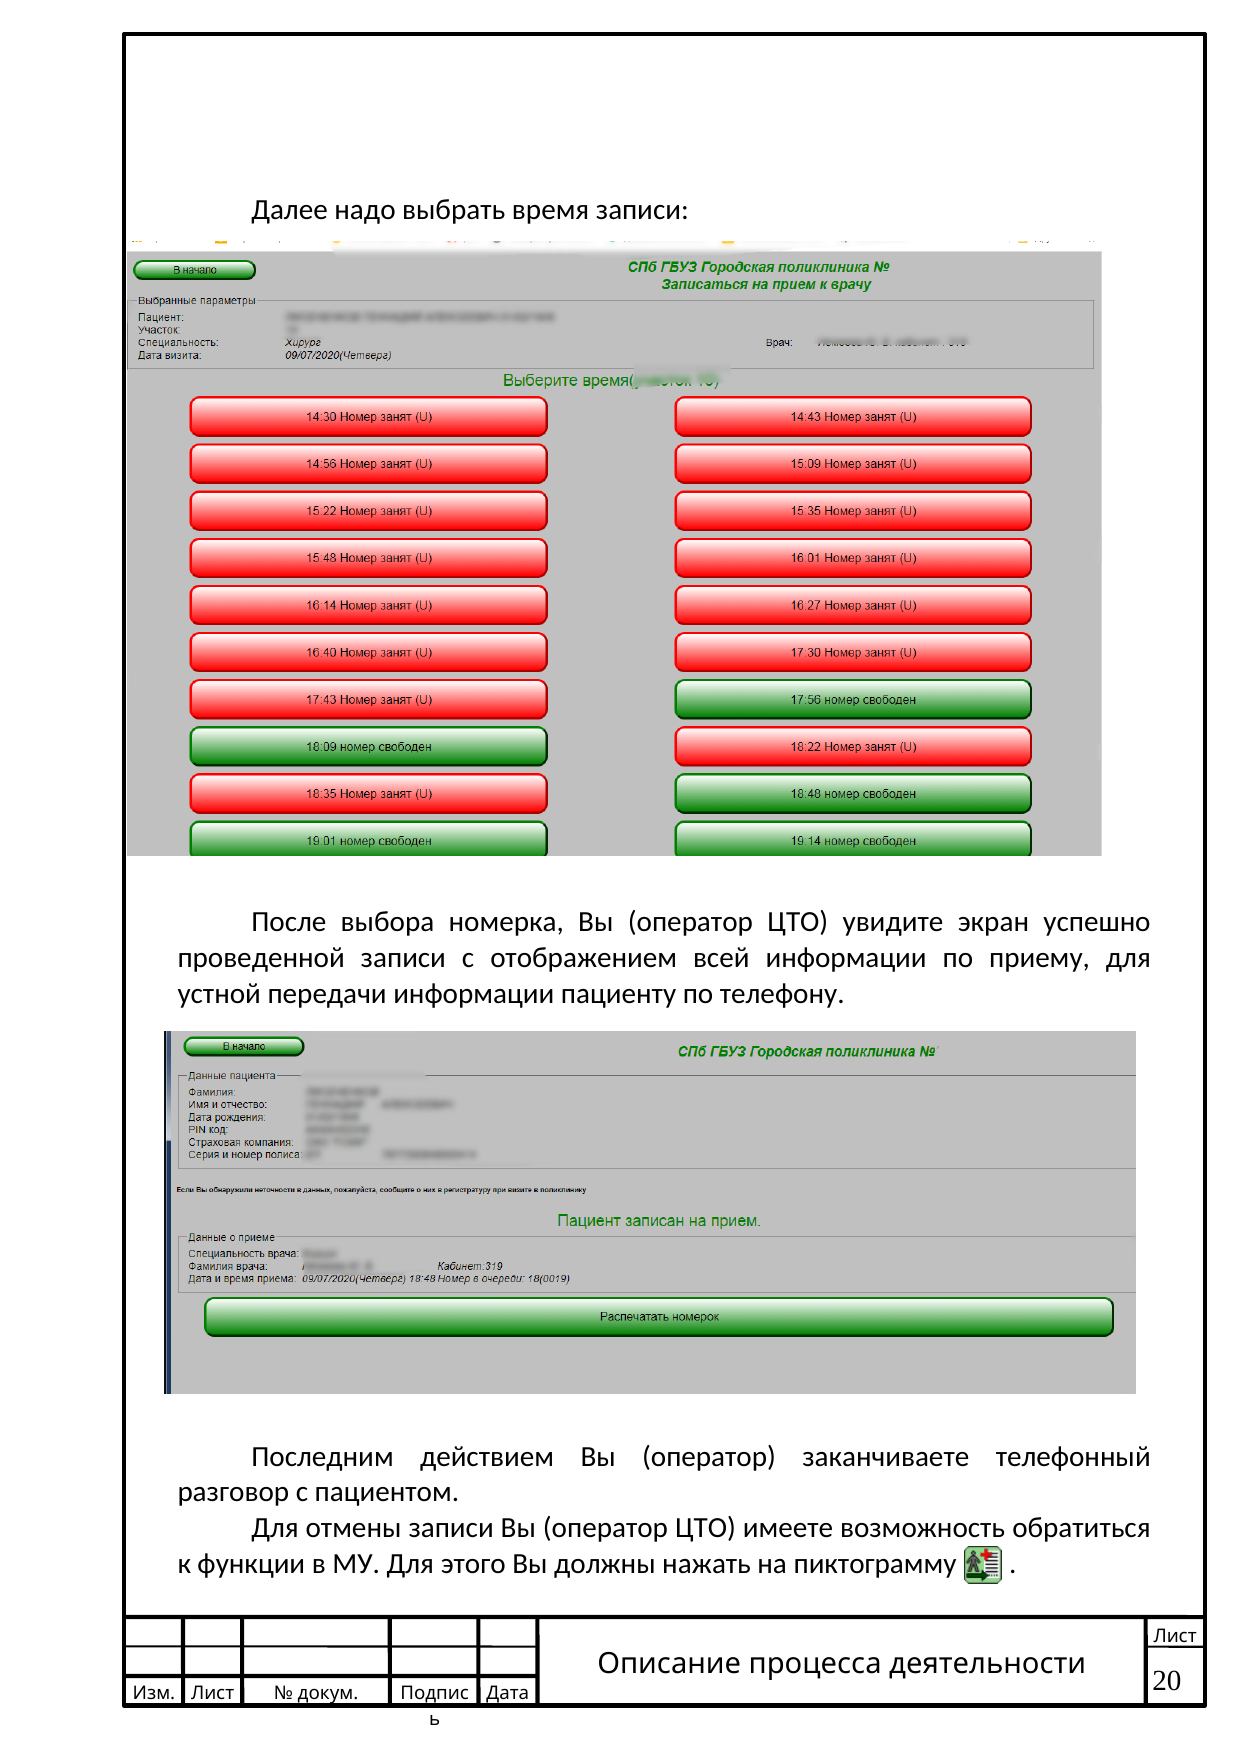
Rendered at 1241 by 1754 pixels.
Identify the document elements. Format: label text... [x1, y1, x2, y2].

text Далее надо выбрать время записи: [177, 191, 1152, 227]
picture [964, 1546, 1002, 1584]
picture [127, 241, 1102, 856]
picture [164, 1031, 1136, 1394]
text Для отмены записи Вы (оператор ЦТО) имеете возможность обратиться к функции в МУ. Для этого Вы должны нажать на пиктограмму . [177, 1509, 1152, 1580]
text Последним действием Вы (оператор) заканчиваете телефонный разговор с пациентом. [177, 1438, 1152, 1509]
text После выбора номерка, Вы (оператор ЦТО) увидите экран успешно проведенной записи с отображением всей информации по приему, для устной передачи информации пациенту по телефону. [177, 903, 1152, 1010]
